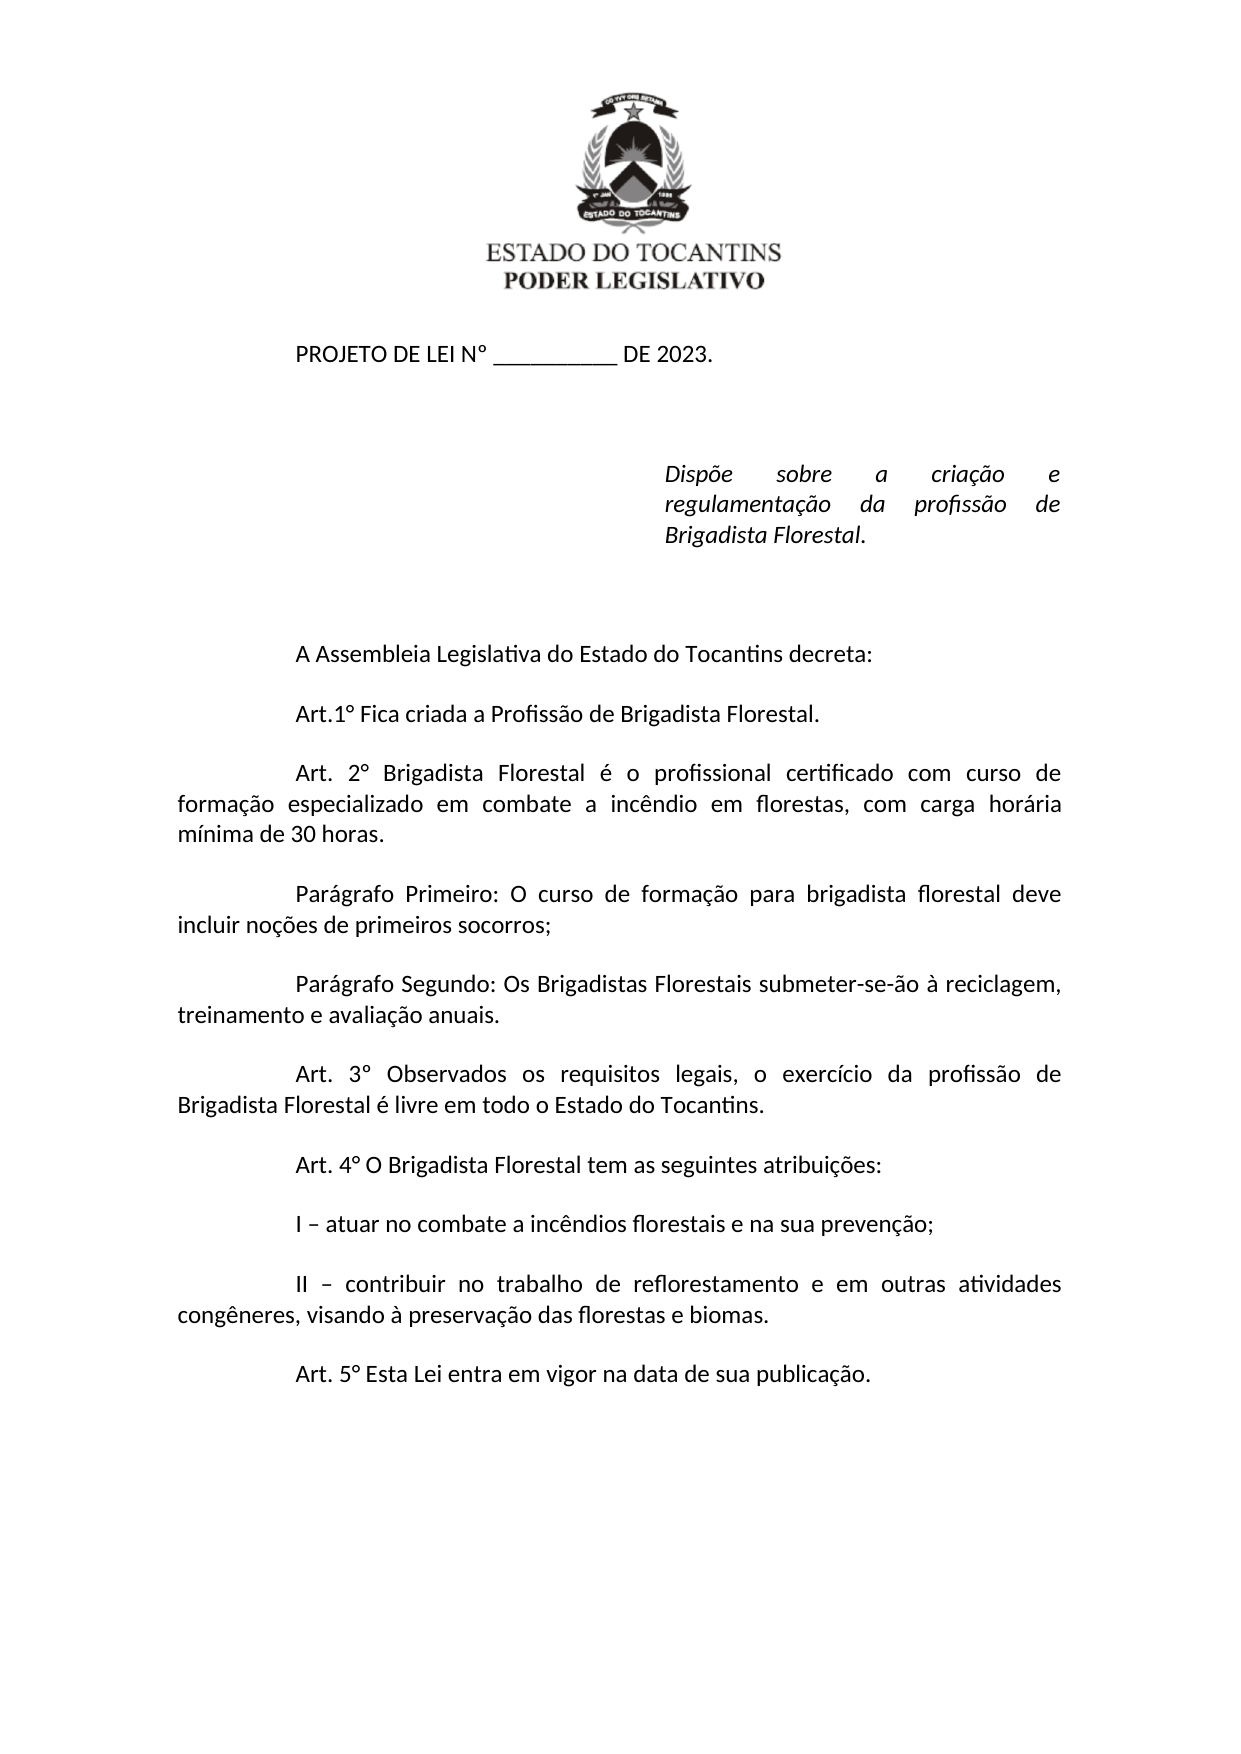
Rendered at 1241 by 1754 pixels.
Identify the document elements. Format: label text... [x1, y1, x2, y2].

text Parágrafo Primeiro: O curso de formação para brigadista florestal deve incluir noções de primeiros socorros; [177, 878, 1063, 939]
text Parágrafo Segundo: Os Brigadistas Florestais submeter-se-ão à reciclagem, treinamento e avaliação anuais. [177, 968, 1063, 1029]
text Art.1° Fica criada a Profissão de Brigadista Florestal. [177, 698, 1063, 728]
text A Assembleia Legislativa do Estado do Tocantins decreta: [177, 638, 1063, 669]
text II – contribuir no trabalho de reflorestamento e em outras atividades congêneres, visando à preservação das florestas e biomas. [177, 1268, 1063, 1329]
text Art. 2° Brigadista Florestal é o profissional certificado com curso de formação especializado em combate a incêndio em florestas, com carga horária mínima de 30 horas. [177, 757, 1063, 849]
text Art. 3º Observados os requisitos legais, o exercício da profissão de Brigadista Florestal é livre em todo o Estado do Tocantins. [177, 1059, 1063, 1120]
text I – atuar no combate a incêndios florestais e na sua prevenção; [177, 1208, 1063, 1239]
text PROJETO DE LEI Nº __________ DE 2023. [177, 338, 1063, 369]
picture [430, 73, 811, 310]
text Dispõe sobre a criação e regulamentação da profissão de Brigadista Florestal. [664, 458, 1063, 549]
text Art. 4° O Brigadista Florestal tem as seguintes atribuições: [177, 1149, 1063, 1179]
text Art. 5° Esta Lei entra em vigor na data de sua publicação. [177, 1358, 1063, 1389]
